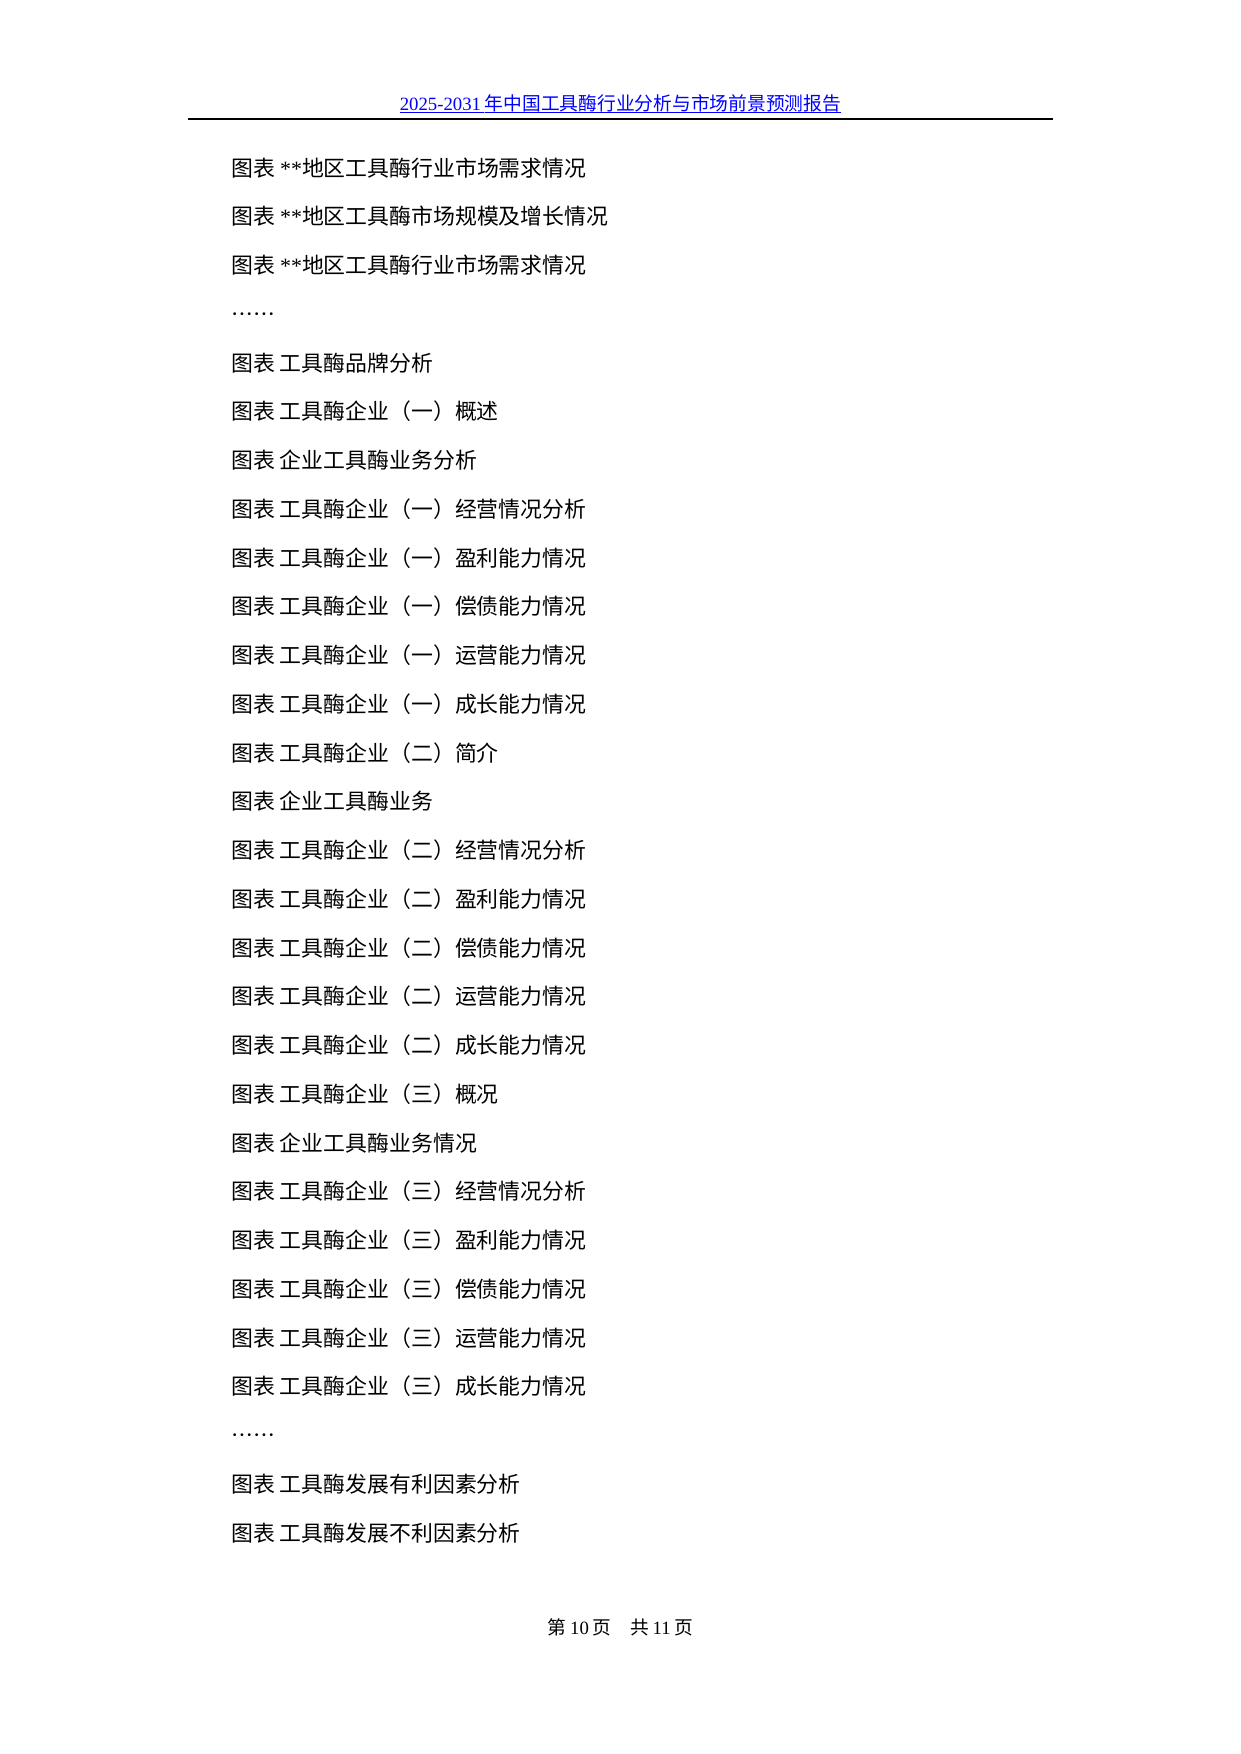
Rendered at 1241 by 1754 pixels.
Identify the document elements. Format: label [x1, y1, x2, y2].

text [187, 150, 1053, 1548]
